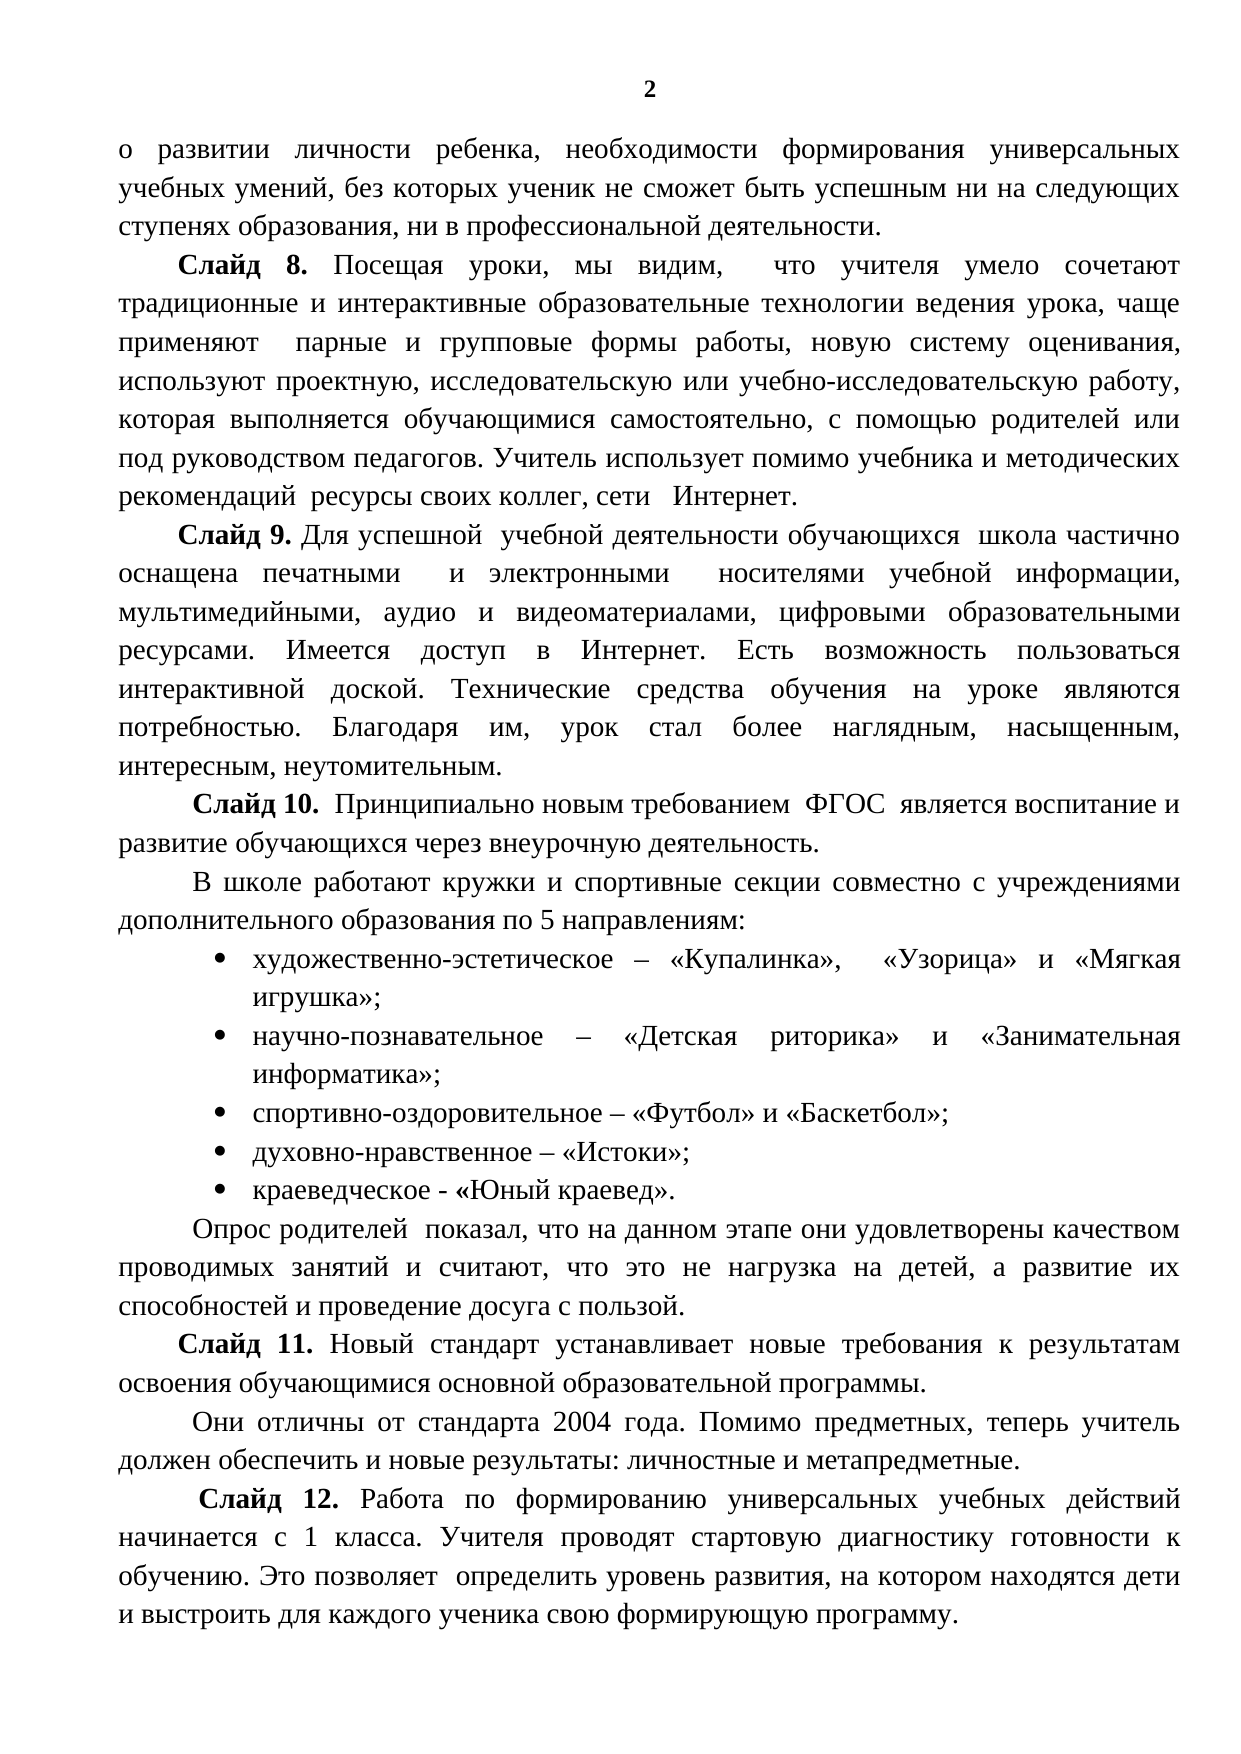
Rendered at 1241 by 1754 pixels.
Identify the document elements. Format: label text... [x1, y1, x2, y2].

list спортивно-оздоровительное – «Футбол» и «Баскетбол»; [215, 1095, 1181, 1129]
list научно-познавательное – «Детская риторика» и «Занимательная информатика»; [215, 1018, 1181, 1090]
text Они отличны от стандарта 2004 года. Помимо предметных, теперь учитель должен обеспечить и новые результаты: личностные и метапредметные. [118, 1404, 1181, 1476]
text Слайд 9. Для успешной учебной деятельности обучающихся школа частично оснащена печатными и электронными носителями учебной информации, мультимедийными, аудио и видеоматериалами, цифровыми образовательными ресурсами. Имеется доступ в Интернет. Есть возможность пользоваться интерактивной доской. Технические средства обучения на уроке являются потребностью. Благодаря им, урок стал более наглядным, насыщенным, интересным, неутомительным. [118, 517, 1181, 782]
text Слайд 10. Принципиально новым требованием ФГОС является воспитание и развитие обучающихся через внеурочную деятельность. [118, 787, 1181, 859]
list краеведческое - «Юный краевед». [215, 1172, 1181, 1206]
text Опрос родителей показал, что на данном этапе они удовлетворены качеством проводимых занятий и считают, что это не нагрузка на детей, а развитие их способностей и проведение досуга с пользой. [118, 1211, 1181, 1322]
list духовно-нравственное – «Истоки»; [215, 1134, 1181, 1167]
text В школе работают кружки и спортивные секции совместно с учреждениями дополнительного образования по 5 направлениям: [118, 864, 1181, 936]
text Слайд 11. Новый стандарт устанавливает новые требования к результатам освоения обучающимися основной образовательной программы. [118, 1327, 1181, 1399]
list художественно-эстетическое – «Купалинка», «Узорица» и «Мягкая игрушка»; [215, 941, 1181, 1013]
text Слайд 8. Посещая уроки, мы видим, что учителя умело сочетают традиционные и интерактивные образовательные технологии ведения урока, чаще применяют парные и групповые формы работы, новую систему оценивания, используют проектную, исследовательскую или учебно-исследовательскую работу, которая выполняется обучающимися самостоятельно, с помощью родителей или под руководством педагогов. Учитель использует помимо учебника и методических рекомендаций ресурсы своих коллег, сети Интернет. [118, 247, 1181, 512]
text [118, 131, 1181, 242]
text Слайд 12. Работа по формированию универсальных учебных действий начинается с 1 класса. Учителя проводят стартовую диагностику готовности к обучению. Это позволяет определить уровень развития, на котором находятся дети и выстроить для каждого ученика свою формирующую программу. [118, 1481, 1181, 1630]
